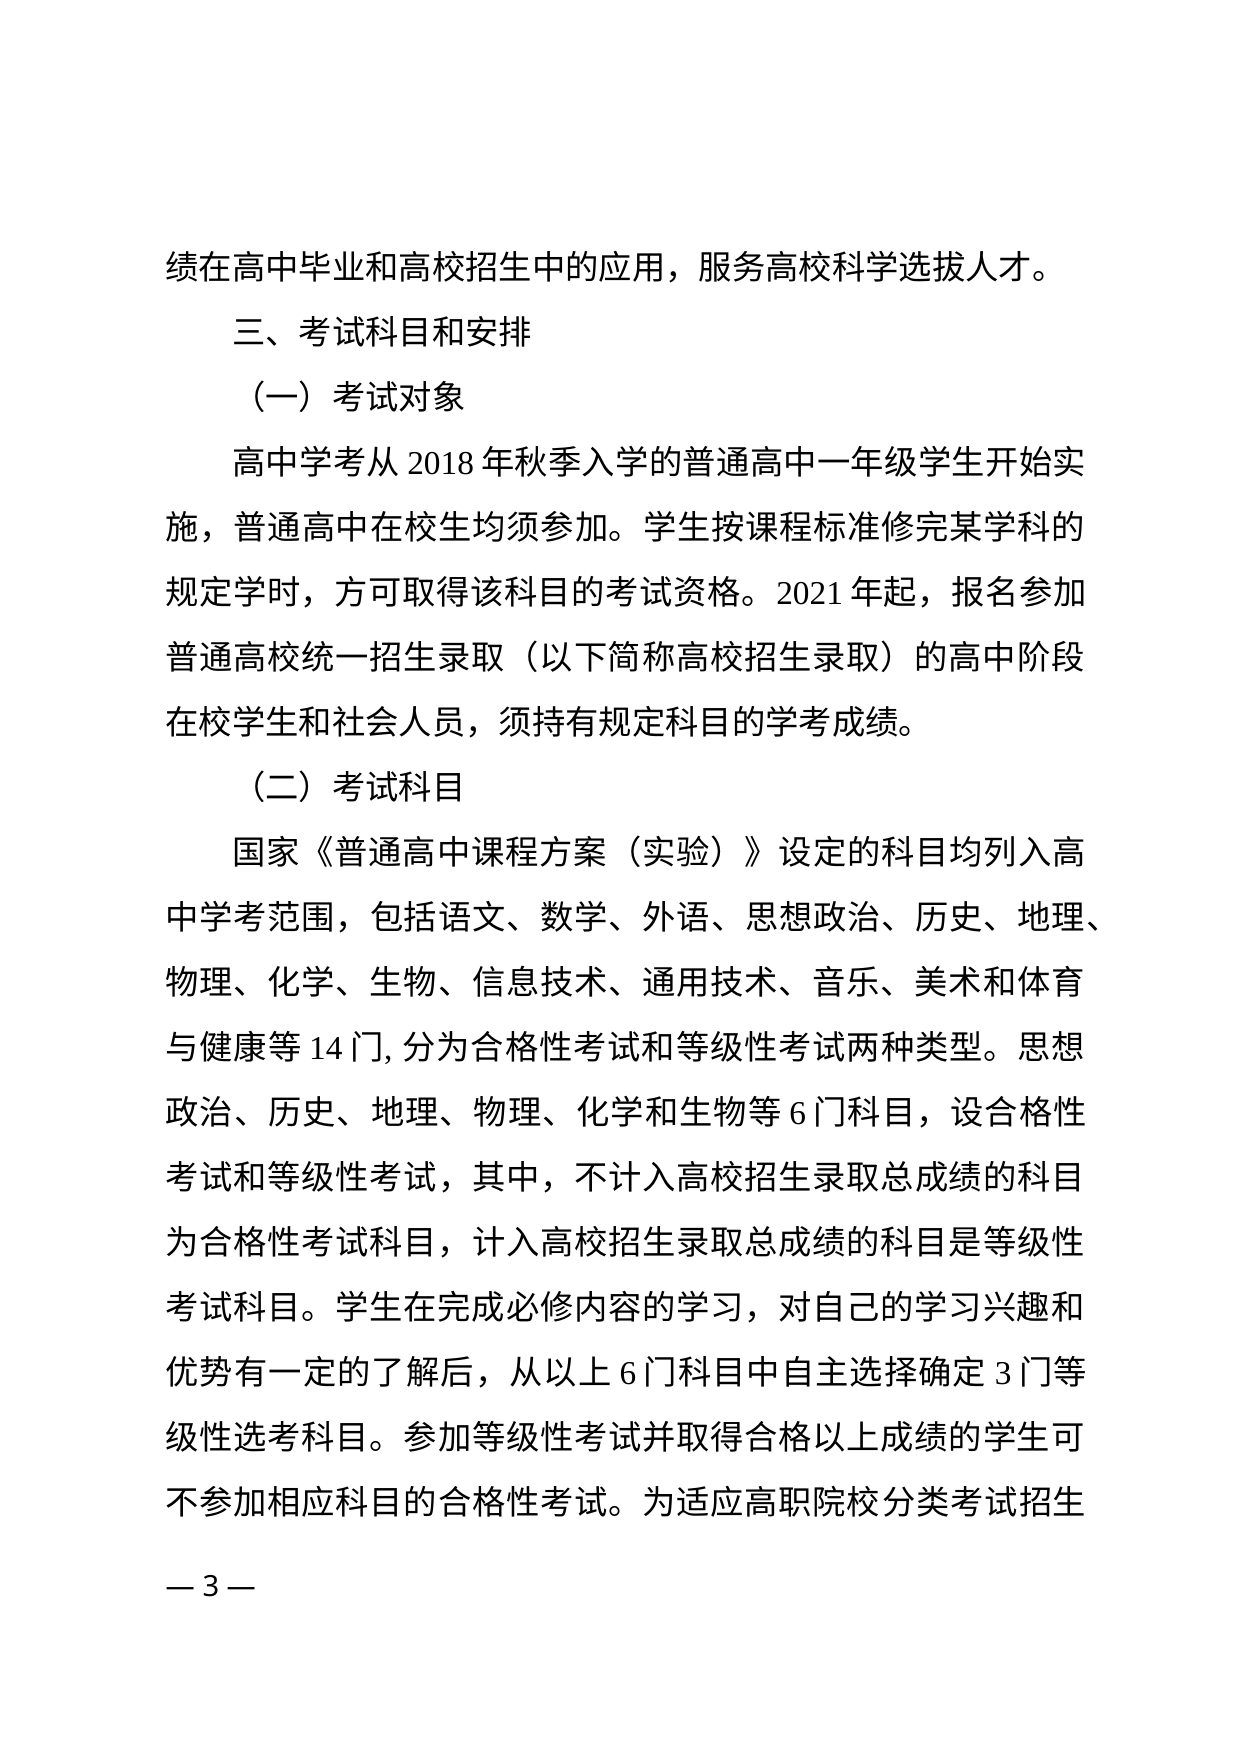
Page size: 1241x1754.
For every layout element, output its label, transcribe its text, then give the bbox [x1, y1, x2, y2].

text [165, 233, 1087, 298]
text （一）考试对象 [165, 363, 1087, 428]
text 三、考试科目和安排 [165, 298, 1087, 363]
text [165, 818, 1087, 1533]
text 高中学考从2018年秋季入学的普通高中一年级学生开始实施，普通高中在校生均须参加。学生按课程标准修完某学科的规定学时，方可取得该科目的考试资格。2021年起，报名参加普通高校统一招生录取（以下简称高校招生录取）的高中阶段在校学生和社会人员，须持有规定科目的学考成绩。 [165, 428, 1087, 753]
text （二）考试科目 [165, 753, 1087, 818]
